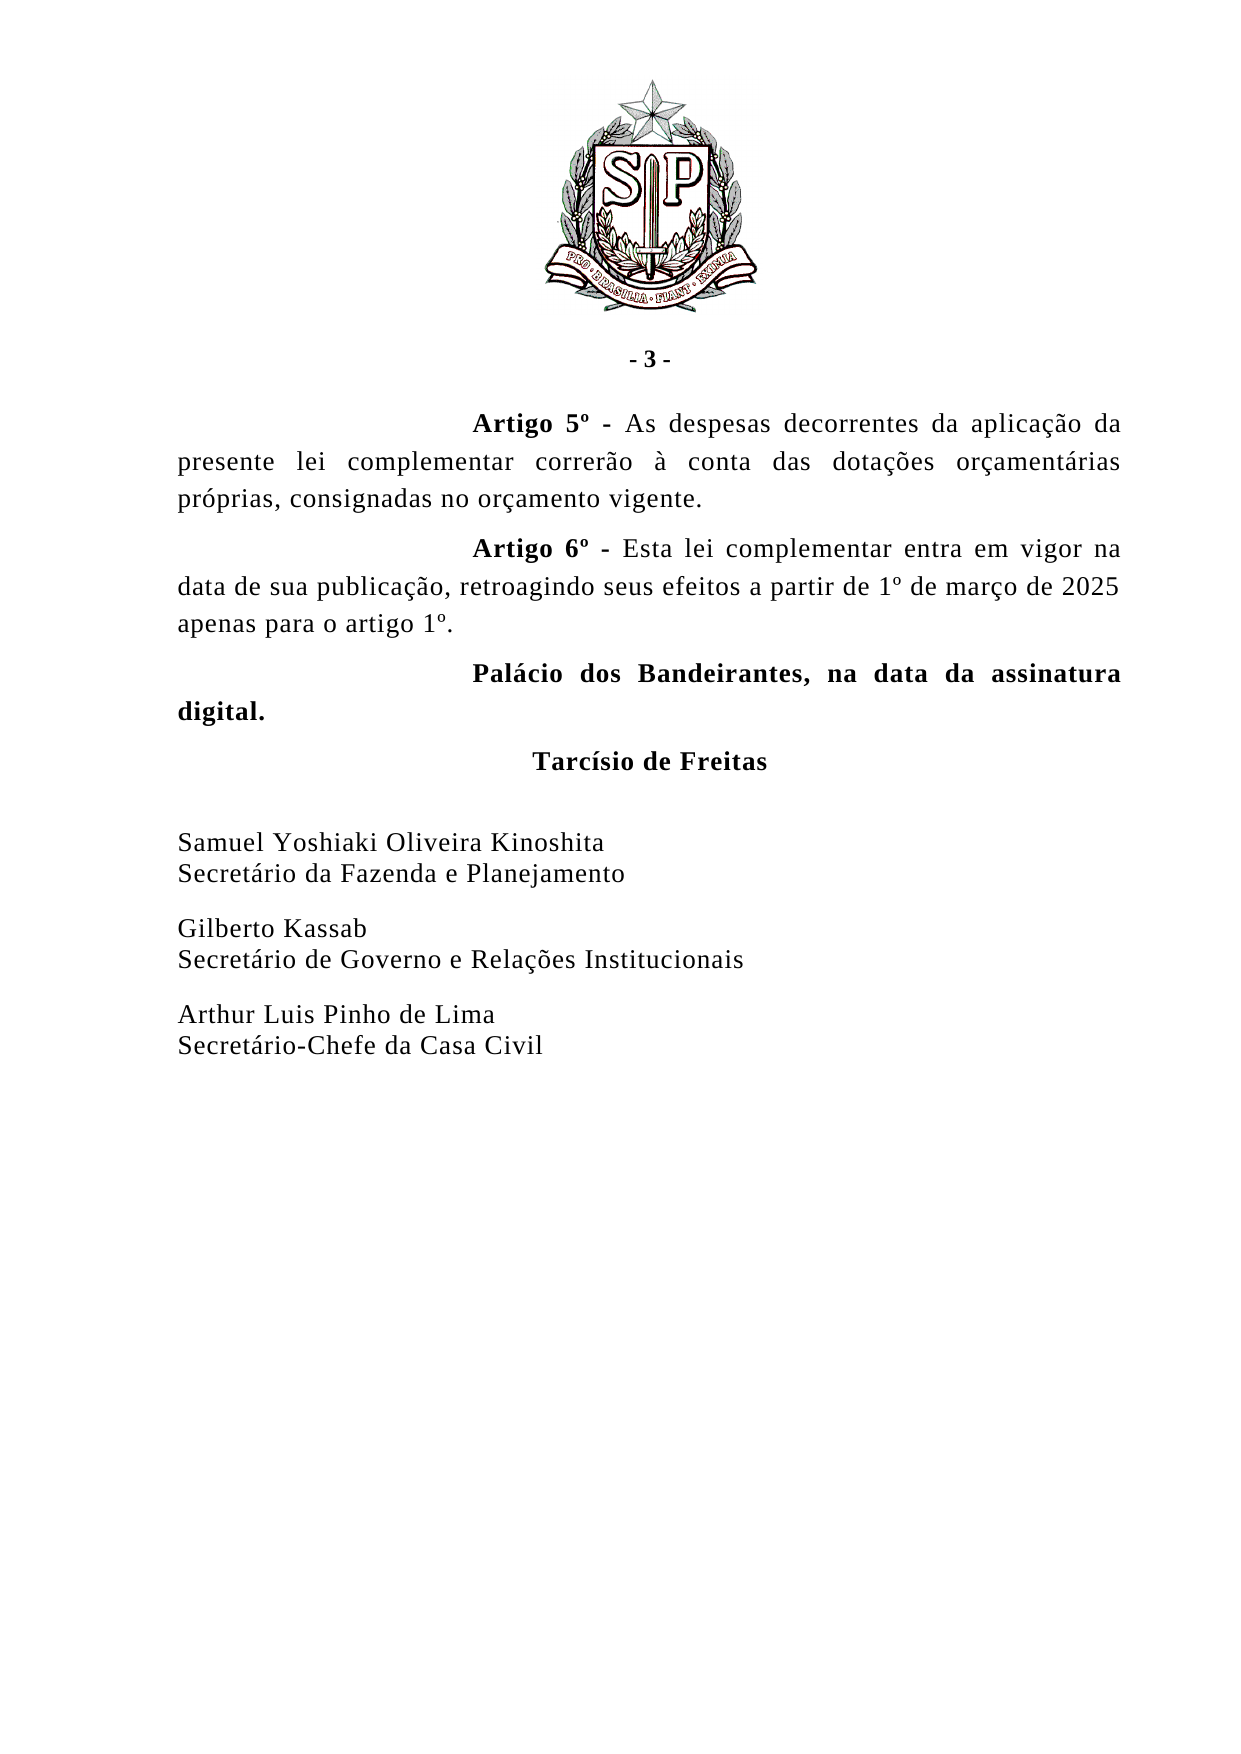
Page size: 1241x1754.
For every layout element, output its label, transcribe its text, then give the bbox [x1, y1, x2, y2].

text Artigo 5º - As despesas decorrentes da aplicação da presente lei complementar correrão à conta das dotações orçamentárias próprias, consignadas no orçamento vigente. [177, 401, 1122, 514]
picture [536, 75, 763, 315]
text Secretário da Fazenda e Planejamento [177, 857, 1122, 888]
text Secretário-Chefe da Casa Civil [177, 1029, 1122, 1060]
text Palácio dos Bandeirantes, na data da assinatura digital. [177, 651, 1122, 726]
text Samuel Yoshiaki Oliveira Kinoshita [177, 826, 1122, 857]
text Artigo 6º - Esta lei complementar entra em vigor na data de sua publicação, retroagindo seus efeitos a partir de 1º de março de 2025 apenas para o artigo 1º. [177, 526, 1122, 639]
text Secretário de Governo e Relações Institucionais [177, 943, 1122, 974]
text Tarcísio de Freitas [177, 739, 1122, 776]
text Arthur Luis Pinho de Lima [177, 992, 1122, 1029]
text Gilberto Kassab [177, 906, 1122, 943]
